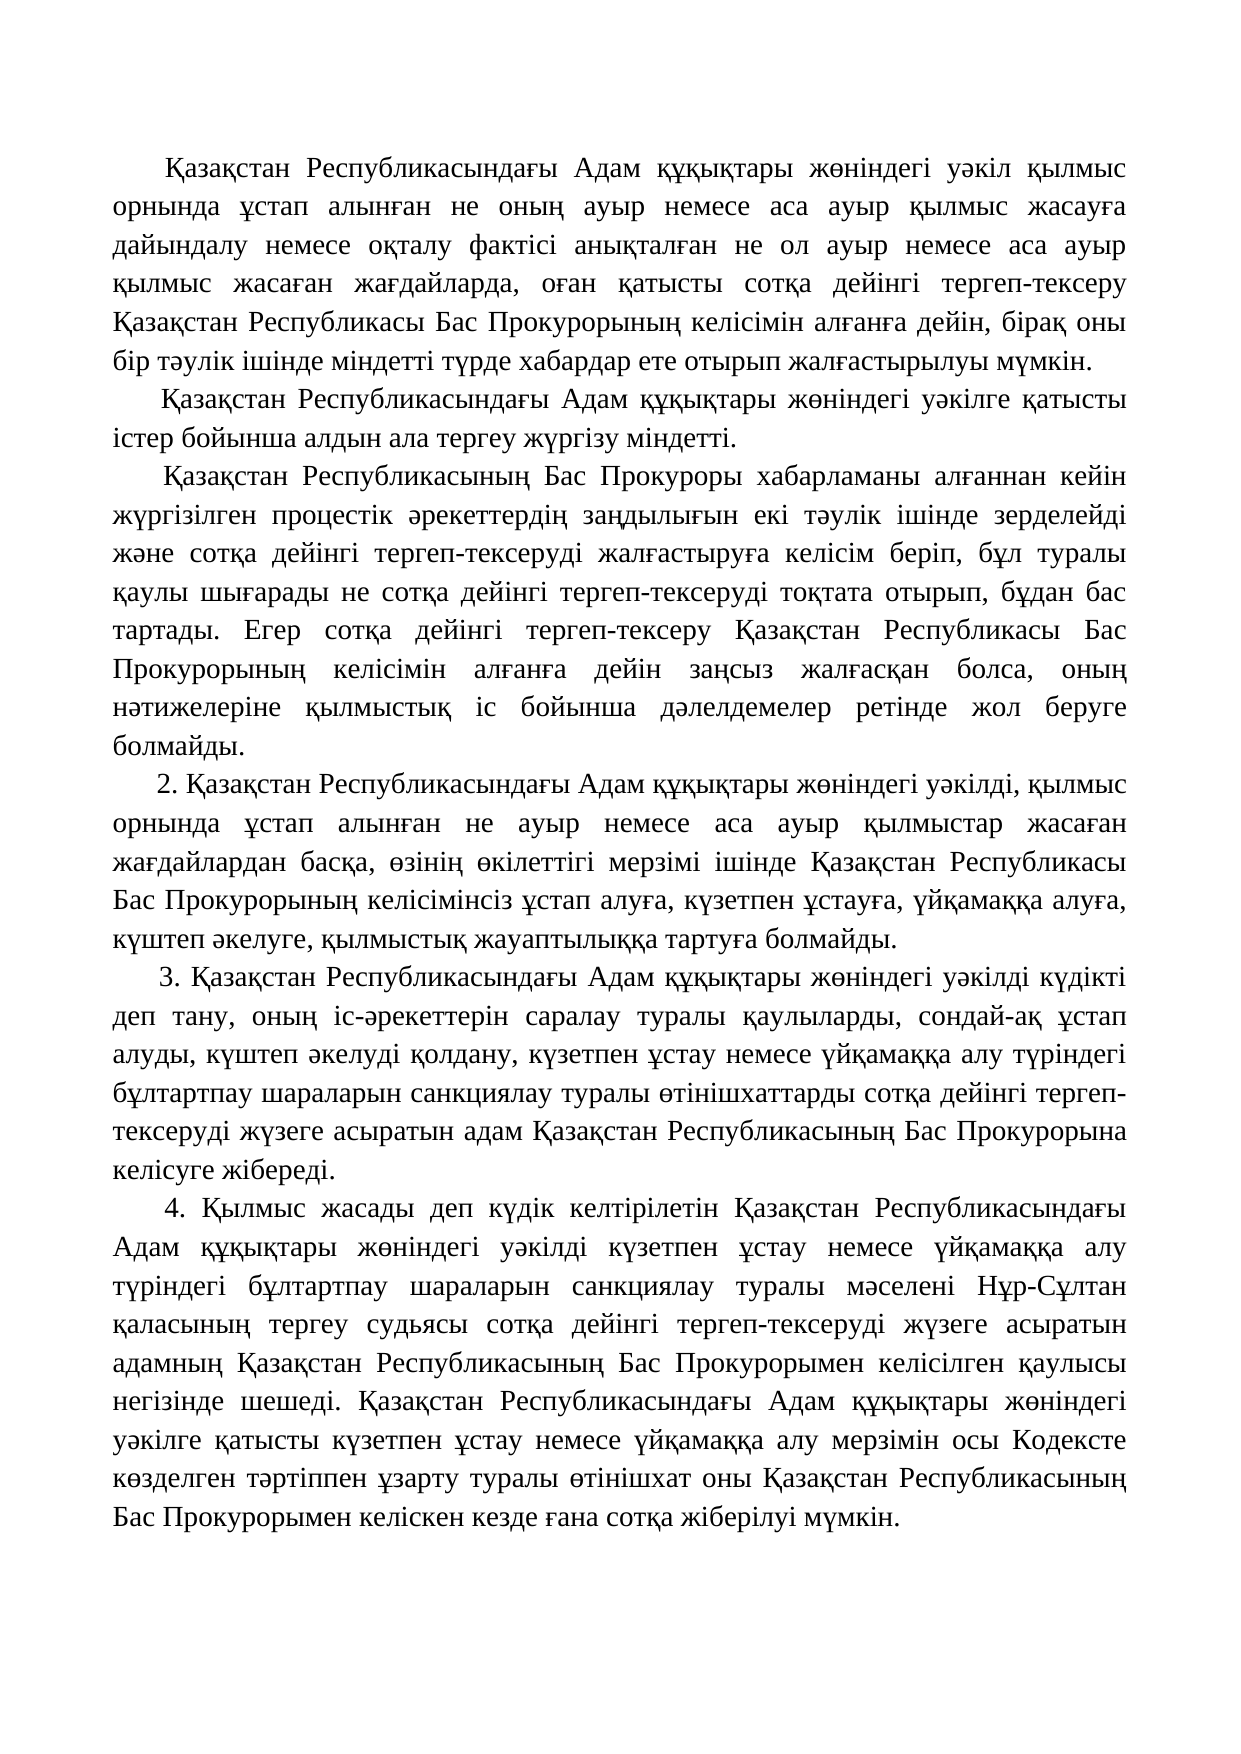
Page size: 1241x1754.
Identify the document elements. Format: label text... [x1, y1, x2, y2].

text 2. Қазақстан Республикасындағы Адам құқықтары жөніндегі уәкілді, қылмыс орнында ұстап алынған не ауыр немесе аса ауыр қылмыстар жасаған жағдайлардан басқа, өзінің өкілеттігі мерзімі ішінде Қазақстан Республикасы Бас Прокурорының келiсiмiнсiз ұстап алуға, күзетпен ұстауға, үйқамаққа алуға, күштеп әкелуге, қылмыстық жауаптылыққа тартуға болмайды. [112, 767, 1128, 954]
text 4. Қылмыс жасады деп күдік келтірілетін Қазақстан Республикасындағы Адам құқықтары жөніндегі уәкілді күзетпен ұстау немесе үйқамаққа алу түріндегі бұлтартпау шараларын санкциялау туралы мәселені Нұр-Сұлтан қаласының тергеу судьясы сотқа дейінгі тергеп-тексеруді жүзеге асыратын адамның Қазақстан Республикасының Бас Прокурорымен келісілген қаулысы негізінде шешеді. Қазақстан Республикасындағы Адам құқықтары жөніндегі уәкілге қатысты күзетпен ұстау немесе үйқамаққа алу мерзімін осы Кодексте көзделген тәртіппен ұзарту туралы өтінішхат оны Қазақстан Республикасының Бас Прокурорымен келіскен кезде ғана сотқа жіберілуі мүмкін. [112, 1191, 1128, 1532]
text Қазақстан Республикасындағы Адам құқықтары жөніндегі уәкілге қатысты істер бойынша алдын ала тергеу жүргізу міндетті. [112, 381, 1128, 453]
text Қазақстан Республикасындағы Адам құқықтары жөніндегі уәкіл қылмыс орнында ұстап алынған не оның ауыр немесе аса ауыр қылмыс жасауға дайындалу немесе оқталу фактісі анықталған не ол ауыр немесе аса ауыр қылмыс жасаған жағдайларда, оған қатысты сотқа дейінгі тергеп-тексеру Қазақстан Республикасы Бас Прокурорының келісімін алғанға дейін, бірақ оны бір тәулік ішінде міндетті түрде хабардар ете отырып жалғастырылуы мүмкін. [112, 150, 1128, 376]
text Қазақстан Республикасының Бас Прокуроры хабарламаны алғаннан кейін жүргізілген процестік әрекеттердің заңдылығын екі тәулік ішінде зерделейді және сотқа дейінгі тергеп-тексеруді жалғастыруға келісім беріп, бұл туралы қаулы шығарады не сотқа дейінгі тергеп-тексеруді тоқтата отырып, бұдан бас тартады. Егер сотқа дейінгі тергеп-тексеру Қазақстан Республикасы Бас Прокурорының келісімін алғанға дейін заңсыз жалғасқан болса, оның нәтижелеріне қылмыстық іс бойынша дәлелдемелер ретінде жол беруге болмайды. [112, 458, 1128, 762]
text 3. Қазақстан Республикасындағы Адам құқықтары жөніндегі уәкілді күдікті деп тану, оның іс-әрекеттерін саралау туралы қаулыларды, сондай-ақ ұстап алуды, күштеп әкелуді қолдану, күзетпен ұстау немесе үйқамаққа алу түріндегі бұлтартпау шараларын санкциялау туралы өтінішхаттарды сотқа дейінгі тергеп-тексеруді жүзеге асыратын адам Қазақстан Республикасының Бас Прокурорына келісуге жібереді. [112, 959, 1128, 1186]
